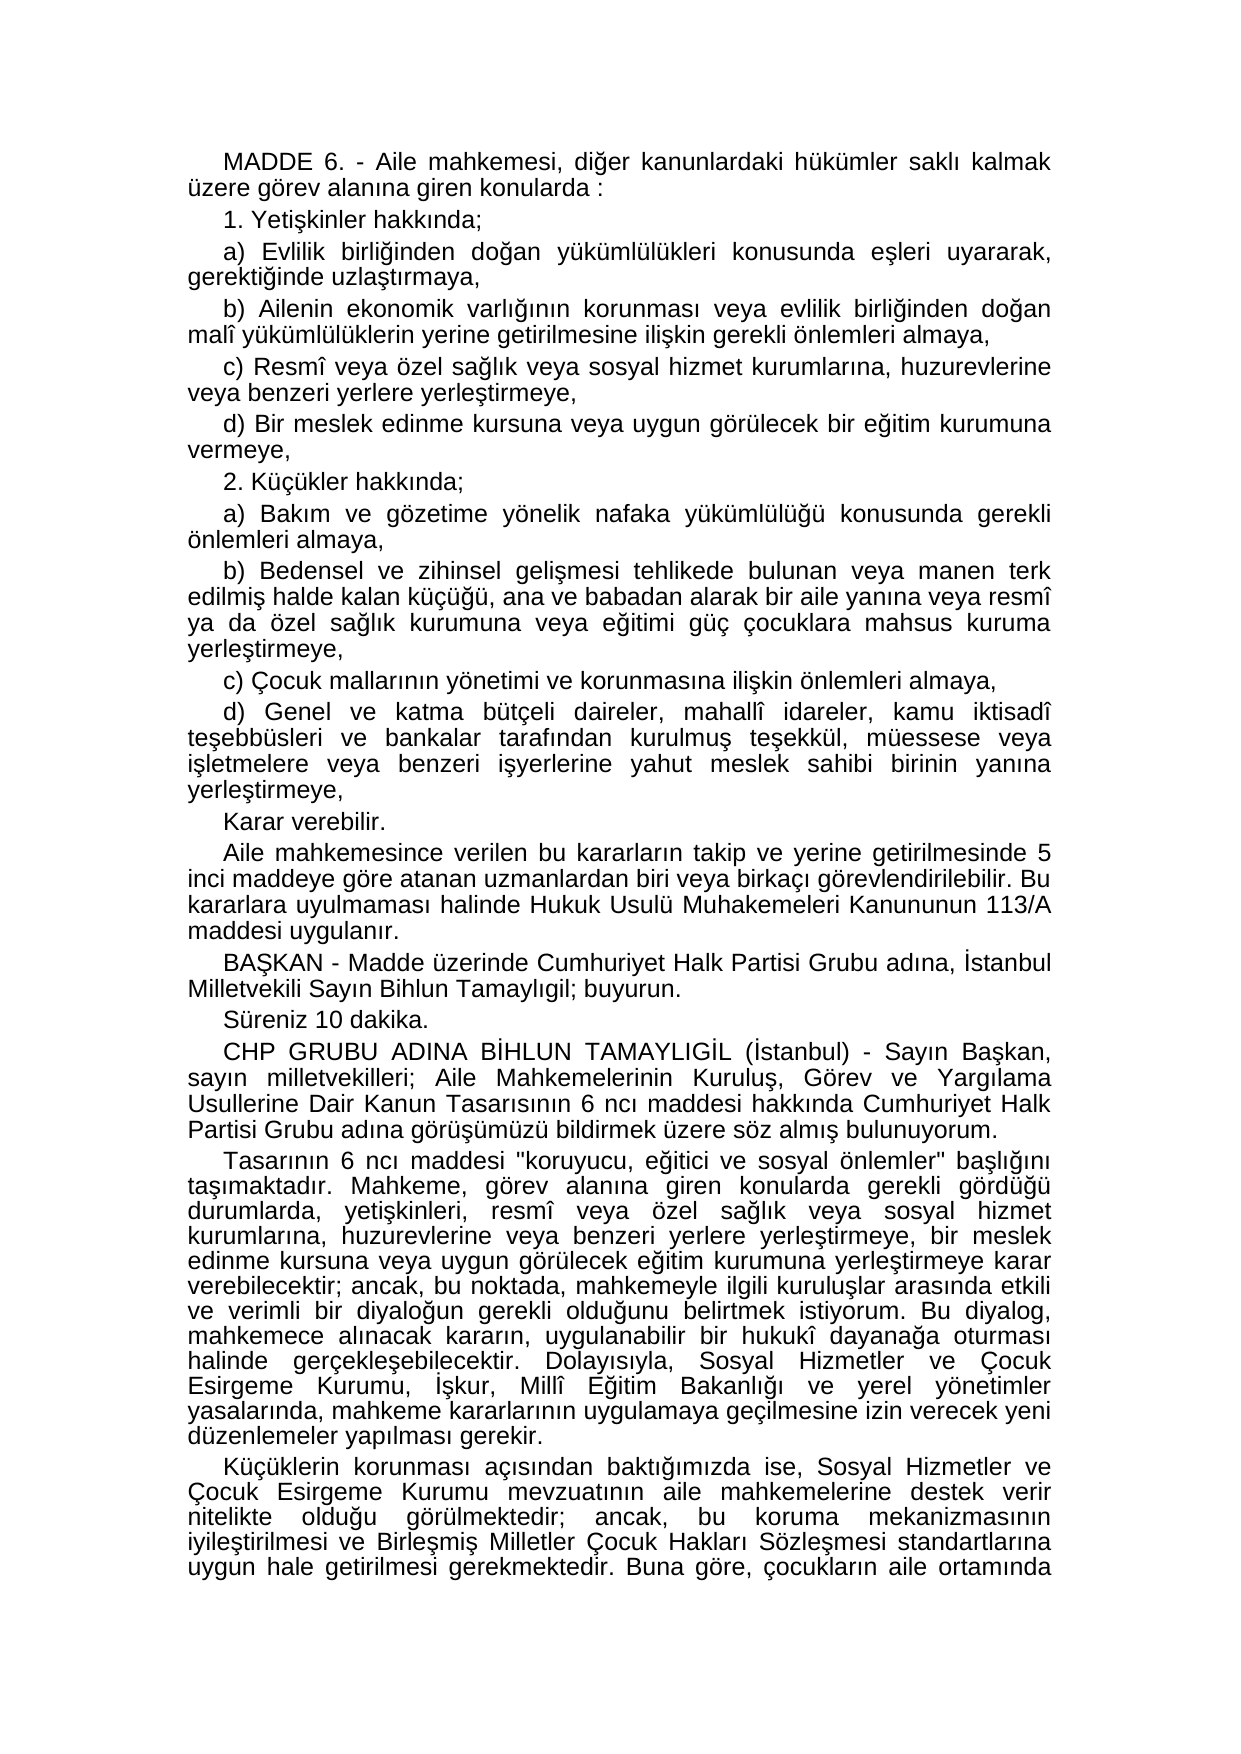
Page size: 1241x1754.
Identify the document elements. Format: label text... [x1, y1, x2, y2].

text d) Bir meslek edinme kursuna veya uygun görülecek bir eğitim kurumuna vermeye, [187, 412, 1053, 464]
text c) Resmî veya özel sağlık veya sosyal hizmet kurumlarına, huzurevlerine veya benzeri yerlere yerleştirmeye, [187, 354, 1053, 406]
text Tasarının 6 ncı maddesi "koruyucu, eğitici ve sosyal önlemler" başlığını taşımaktadır. Mahkeme, görev alanına giren konularda gerekli gördüğü durumlarda, yetişkinleri, resmî veya özel sağlık veya sosyal hizmet kurumlarına, huzurevlerine veya benzeri yerlere yerleştirmeye, bir meslek edinme kursuna veya uygun görülecek eğitim kurumuna yerleştirmeye karar verebilecektir; ancak, bu noktada, mahkemeyle ilgili kuruluşlar arasında etkili ve verimli bir diyaloğun gerekli olduğunu belirtmek istiyorum. Bu diyalog, mahkemece alınacak kararın, uygulanabilir bir hukukî dayanağa oturması halinde gerçekleşebilecektir. Dolayısıyla, Sosyal Hizmetler ve Çocuk Esirgeme Kurumu, İşkur, Millî Eğitim Bakanlığı ve yerel yönetimler yasalarında, mahkeme kararlarının uygulamaya geçilmesine izin verecek yeni düzenlemeler yapılması gerekir. [187, 1149, 1053, 1449]
text b) Bedensel ve zihinsel gelişmesi tehlikede bulunan veya manen terk edilmiş halde kalan küçüğü, ana ve babadan alarak bir aile yanına veya resmî ya da özel sağlık kurumuna veya eğitimi güç çocuklara mahsus kuruma yerleştirmeye, [187, 559, 1053, 662]
text a) Evlilik birliğinden doğan yükümlülükleri konusunda eşleri uyararak, gerektiğinde uzlaştırmaya, [187, 239, 1053, 291]
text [187, 1455, 1053, 1580]
text Süreniz 10 dakika. [187, 1008, 1053, 1034]
text d) Genel ve katma bütçeli daireler, mahallî idareler, kamu iktisadî teşebbüsleri ve bankalar tarafından kurulmuş teşekkül, müessese veya işletmelere veya benzeri işyerlerine yahut meslek sahibi birinin yanına yerleştirmeye, [187, 700, 1053, 803]
text a) Bakım ve gözetime yönelik nafaka yükümlülüğü konusunda gerekli önlemleri almaya, [187, 502, 1053, 553]
text CHP GRUBU ADINA BİHLUN TAMAYLIGİL (İstanbul) - Sayın Başkan, sayın milletvekilleri; Aile Mahkemelerinin Kuruluş, Görev ve Yargılama Usullerine Dair Kanun Tasarısının 6 ncı maddesi hakkında Cumhuriyet Halk Partisi Grubu adına görüşümüzü bildirmek üzere söz almış bulunuyorum. [187, 1040, 1053, 1143]
text 1. Yetişkinler hakkında; [187, 208, 1053, 233]
text Karar verebilir. [187, 809, 1053, 835]
text MADDE 6. - Aile mahkemesi, diğer kanunlardaki hükümler saklı kalmak üzere görev alanına giren konularda : [187, 150, 1053, 202]
text b) Ailenin ekonomik varlığının korunması veya evlilik birliğinden doğan malî yükümlülüklerin yerine getirilmesine ilişkin gerekli önlemleri almaya, [187, 297, 1053, 349]
text BAŞKAN - Madde üzerinde Cumhuriyet Halk Partisi Grubu adına, İstanbul Milletvekili Sayın Bihlun Tamaylıgil; buyurun. [187, 951, 1053, 1002]
text 2. Küçükler hakkında; [187, 470, 1053, 496]
text Aile mahkemesince verilen bu kararların takip ve yerine getirilmesinde 5 inci maddeye göre atanan uzmanlardan biri veya birkaçı görevlendirilebilir. Bu kararlara uyulmaması halinde Hukuk Usulü Muhakemeleri Kanununun 113/A maddesi uygulanır. [187, 841, 1053, 944]
text c) Çocuk mallarının yönetimi ve korunmasına ilişkin önlemleri almaya, [187, 668, 1053, 694]
